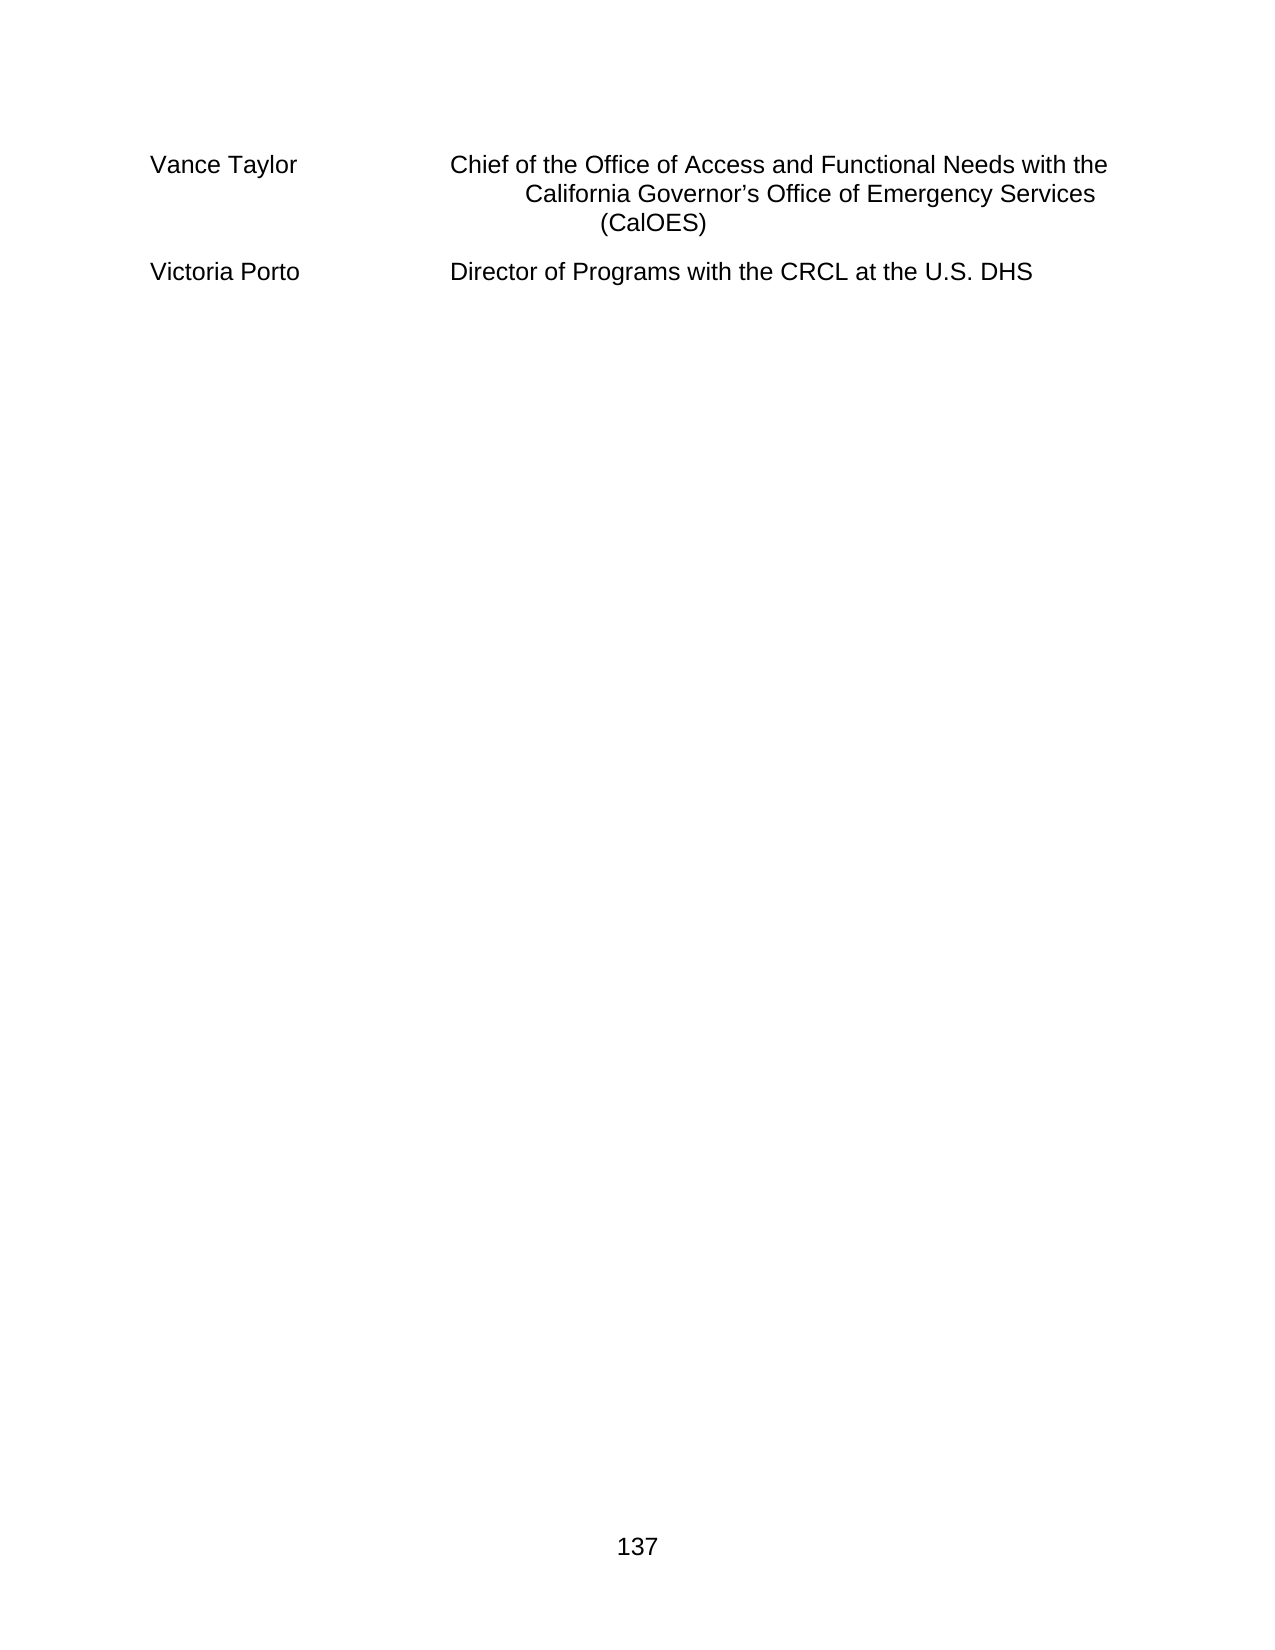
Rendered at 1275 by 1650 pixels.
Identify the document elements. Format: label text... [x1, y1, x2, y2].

text Victoria Porto Director of Programs with the CRCL at the U.S. DHS [150, 257, 1125, 286]
text Vance Taylor Chief of the Office of Access and Functional Needs with the California Governor’s Office of Emergency Services (CalOES) [150, 150, 1125, 236]
